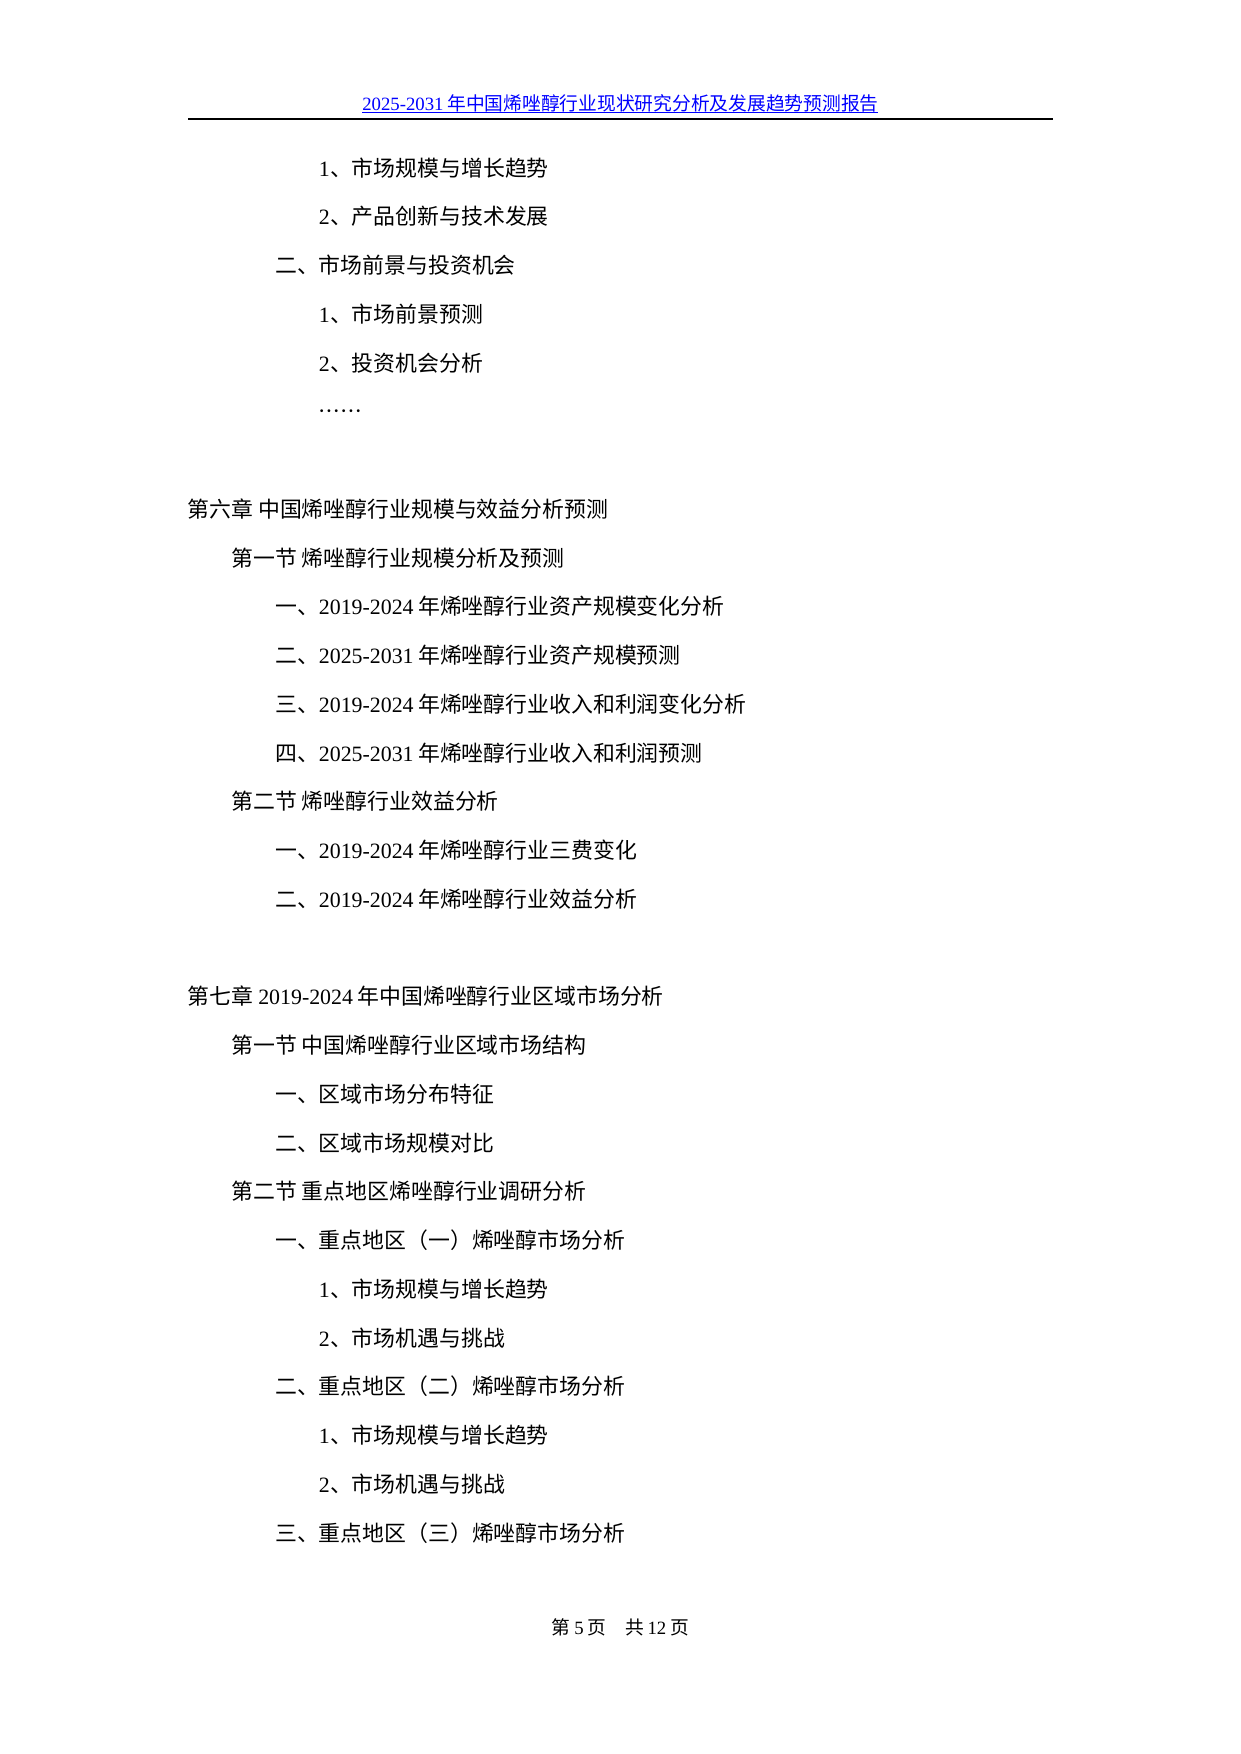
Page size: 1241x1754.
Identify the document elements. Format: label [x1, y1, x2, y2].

text [187, 150, 1053, 1548]
